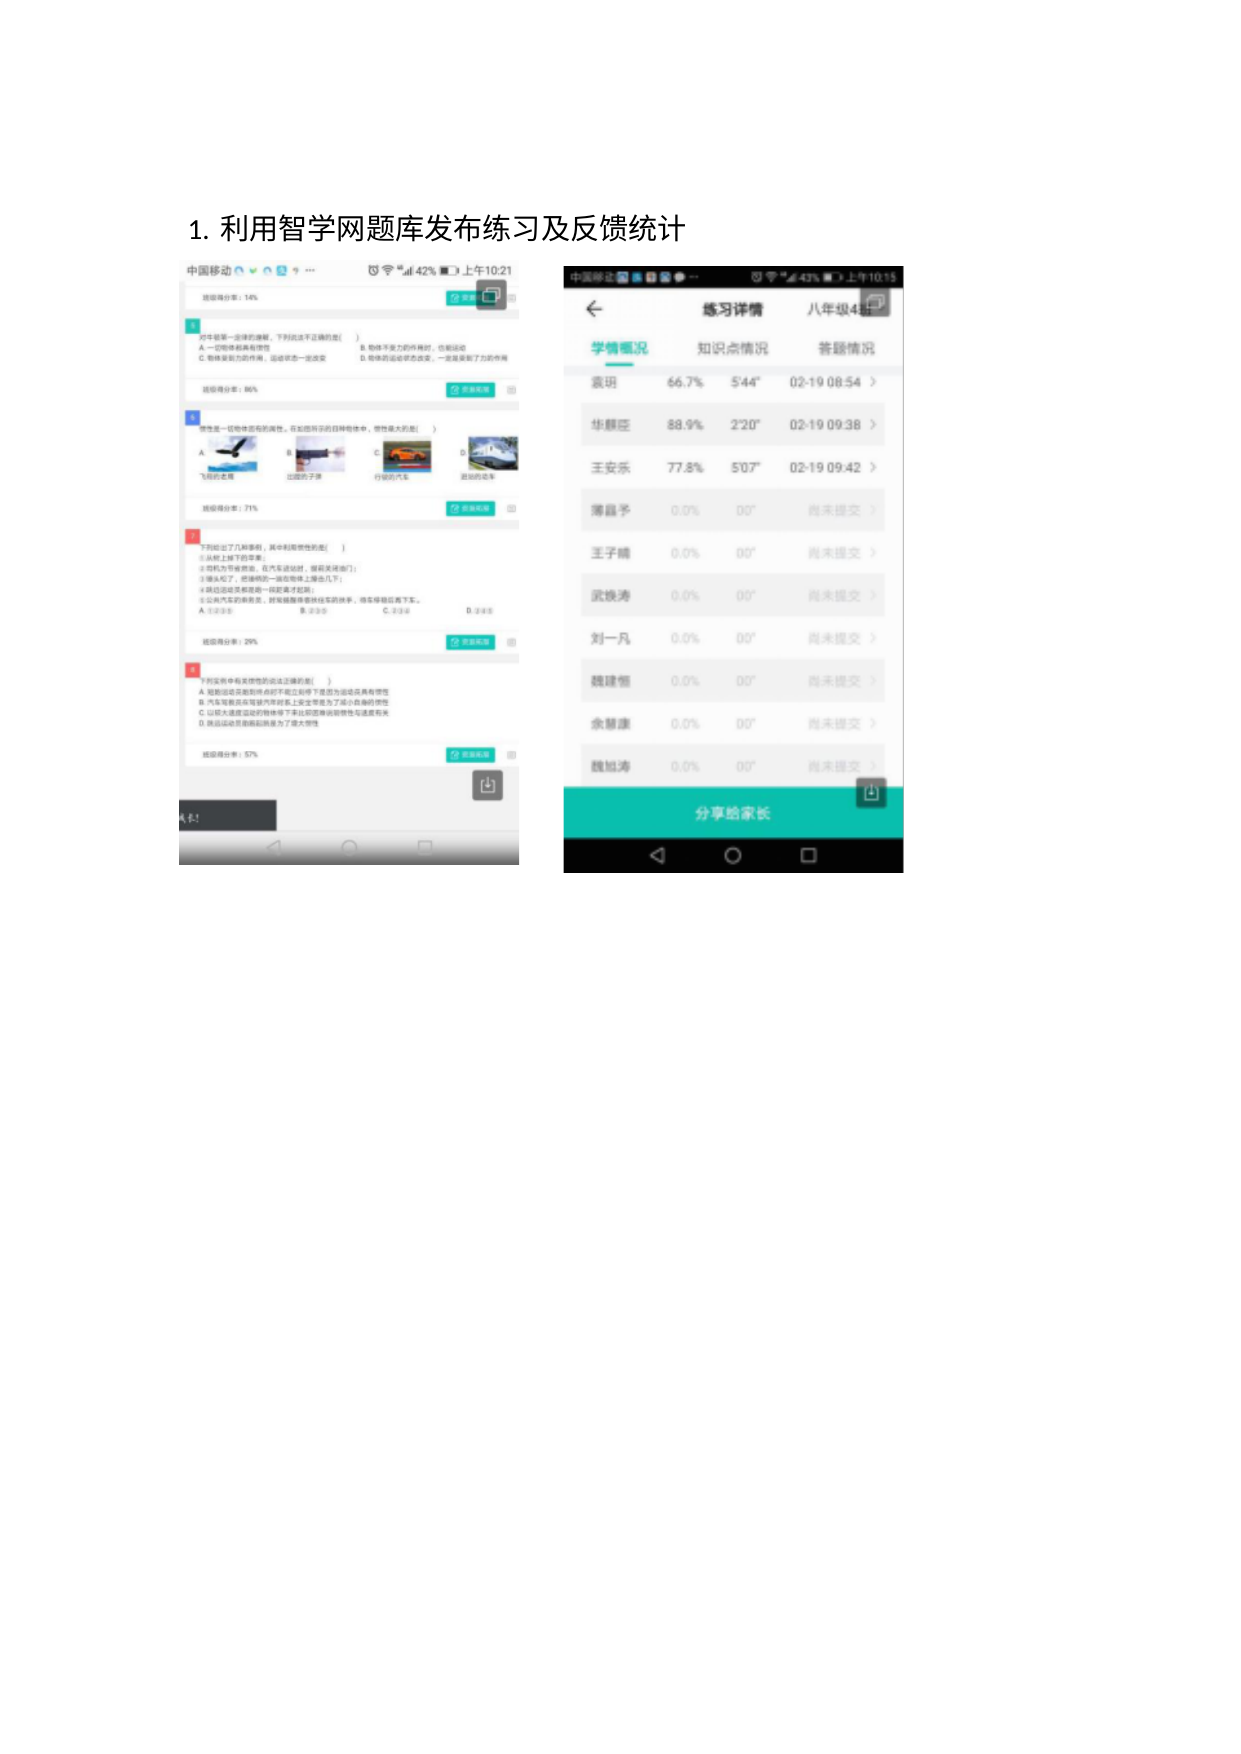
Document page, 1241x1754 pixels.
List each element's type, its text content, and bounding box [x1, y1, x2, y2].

picture [563, 266, 906, 873]
list 利用智学网题库发布练习及反馈统计 [187, 194, 1053, 259]
picture [179, 260, 520, 865]
